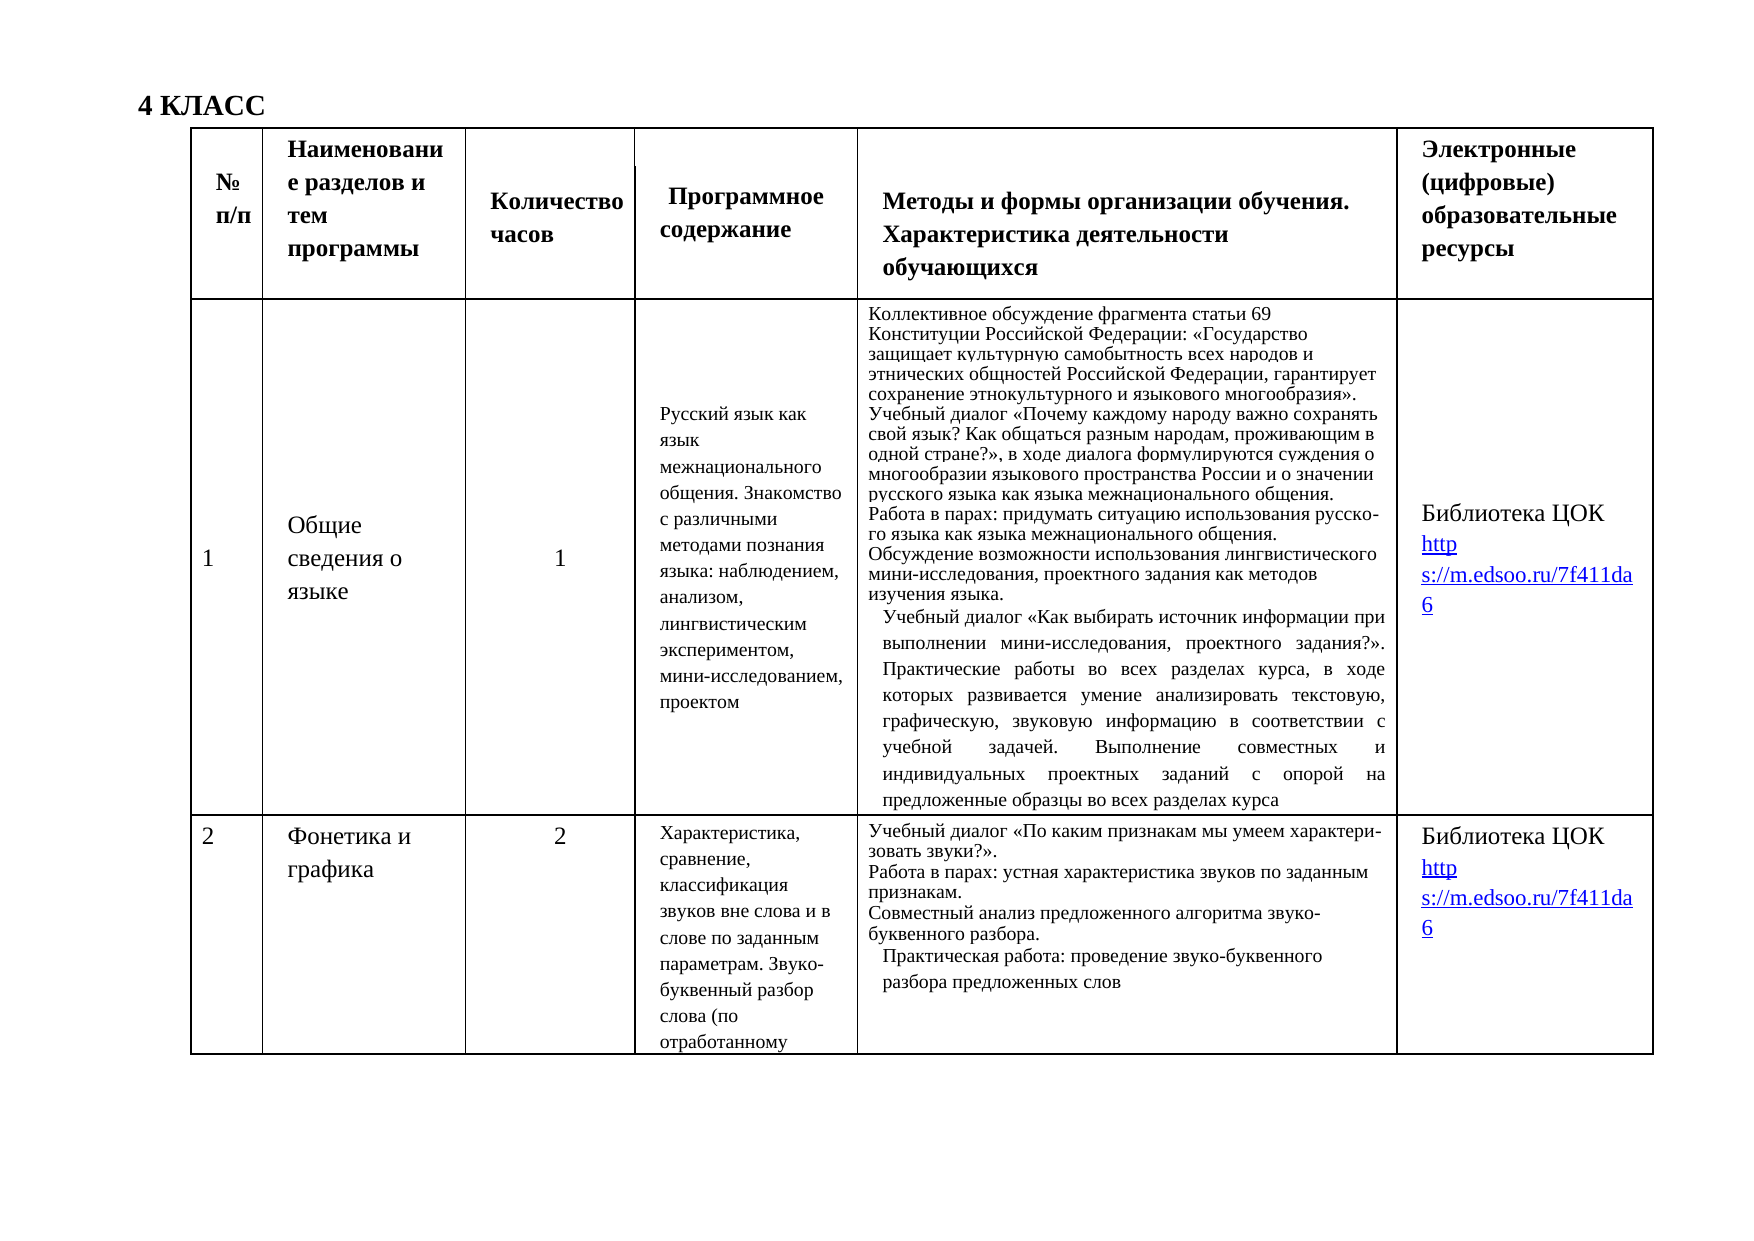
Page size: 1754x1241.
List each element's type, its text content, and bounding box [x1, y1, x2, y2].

table_cell Методы и формы организации обучения. Характеристика деятельности обучающихся [858, 166, 1396, 298]
table_cell 2 [466, 816, 634, 1053]
text 4 КЛАСС [131, 88, 1636, 122]
table_cell Русский язык как язык межнационального общения. Знакомство с различными методами познания языка: наблюдением, анализом, лингвистическим экспериментом, мини-исследованием, проектом [636, 300, 857, 814]
table_cell Количество часов [466, 166, 634, 298]
table_cell 1 [466, 300, 634, 814]
table_cell Общие сведения о языке [263, 300, 465, 814]
table_cell Программное содержание [636, 166, 857, 298]
table_cell 1 [192, 300, 262, 814]
table_cell 2 [192, 816, 262, 1053]
table_cell Библиотека ЦОК https://m.edsoo.ru/7f411da6 [1398, 300, 1652, 814]
table_header [858, 129, 1396, 166]
table_header Электронные (цифровые) образовательные ресурсы [1398, 129, 1652, 298]
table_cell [636, 816, 857, 1053]
table_cell Фонетика и графика [263, 816, 465, 1053]
table_header [466, 129, 634, 166]
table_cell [1398, 816, 1652, 1053]
table_header Наименование разделов и тем программы [263, 129, 465, 298]
table_cell Коллективное обсуждение фрагмента статьи 69 Конституции Российской Федерации: «Государство защищает культурную самобытность всех народов и этнических общностей Российской Федерации, гарантирует сохранение этнокультурного и языкового многообразия». Учебный диалог «Почему каждому народу важно сохранять свой язык? Как общаться разным народам, проживающим в одной стране?», в ходе диалога формулируются суждения о многообразии языкового пространства России и о значении русского языка как языка межнационального общения. Работа в парах: придумать ситуацию использования русского языка как языка межнационального общения. Обсуждение возможности использования лингвистического мини-исследования, проектного задания как методов изучения языка. Учебный диалог «Как выбирать источник информации при выполнении мини-исследования, проектного задания?». Практические работы во всех разделах курса, в ходе которых развивается умение анализировать текстовую, графическую, звуковую информацию в соответствии с учебной задачей. Выполнение совместных и индивидуальных проектных заданий с опорой на предложенные образцы во всех разделах курса [858, 300, 1396, 814]
table_header [635, 129, 857, 166]
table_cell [858, 816, 1396, 1053]
table_header № п/п [192, 129, 262, 298]
